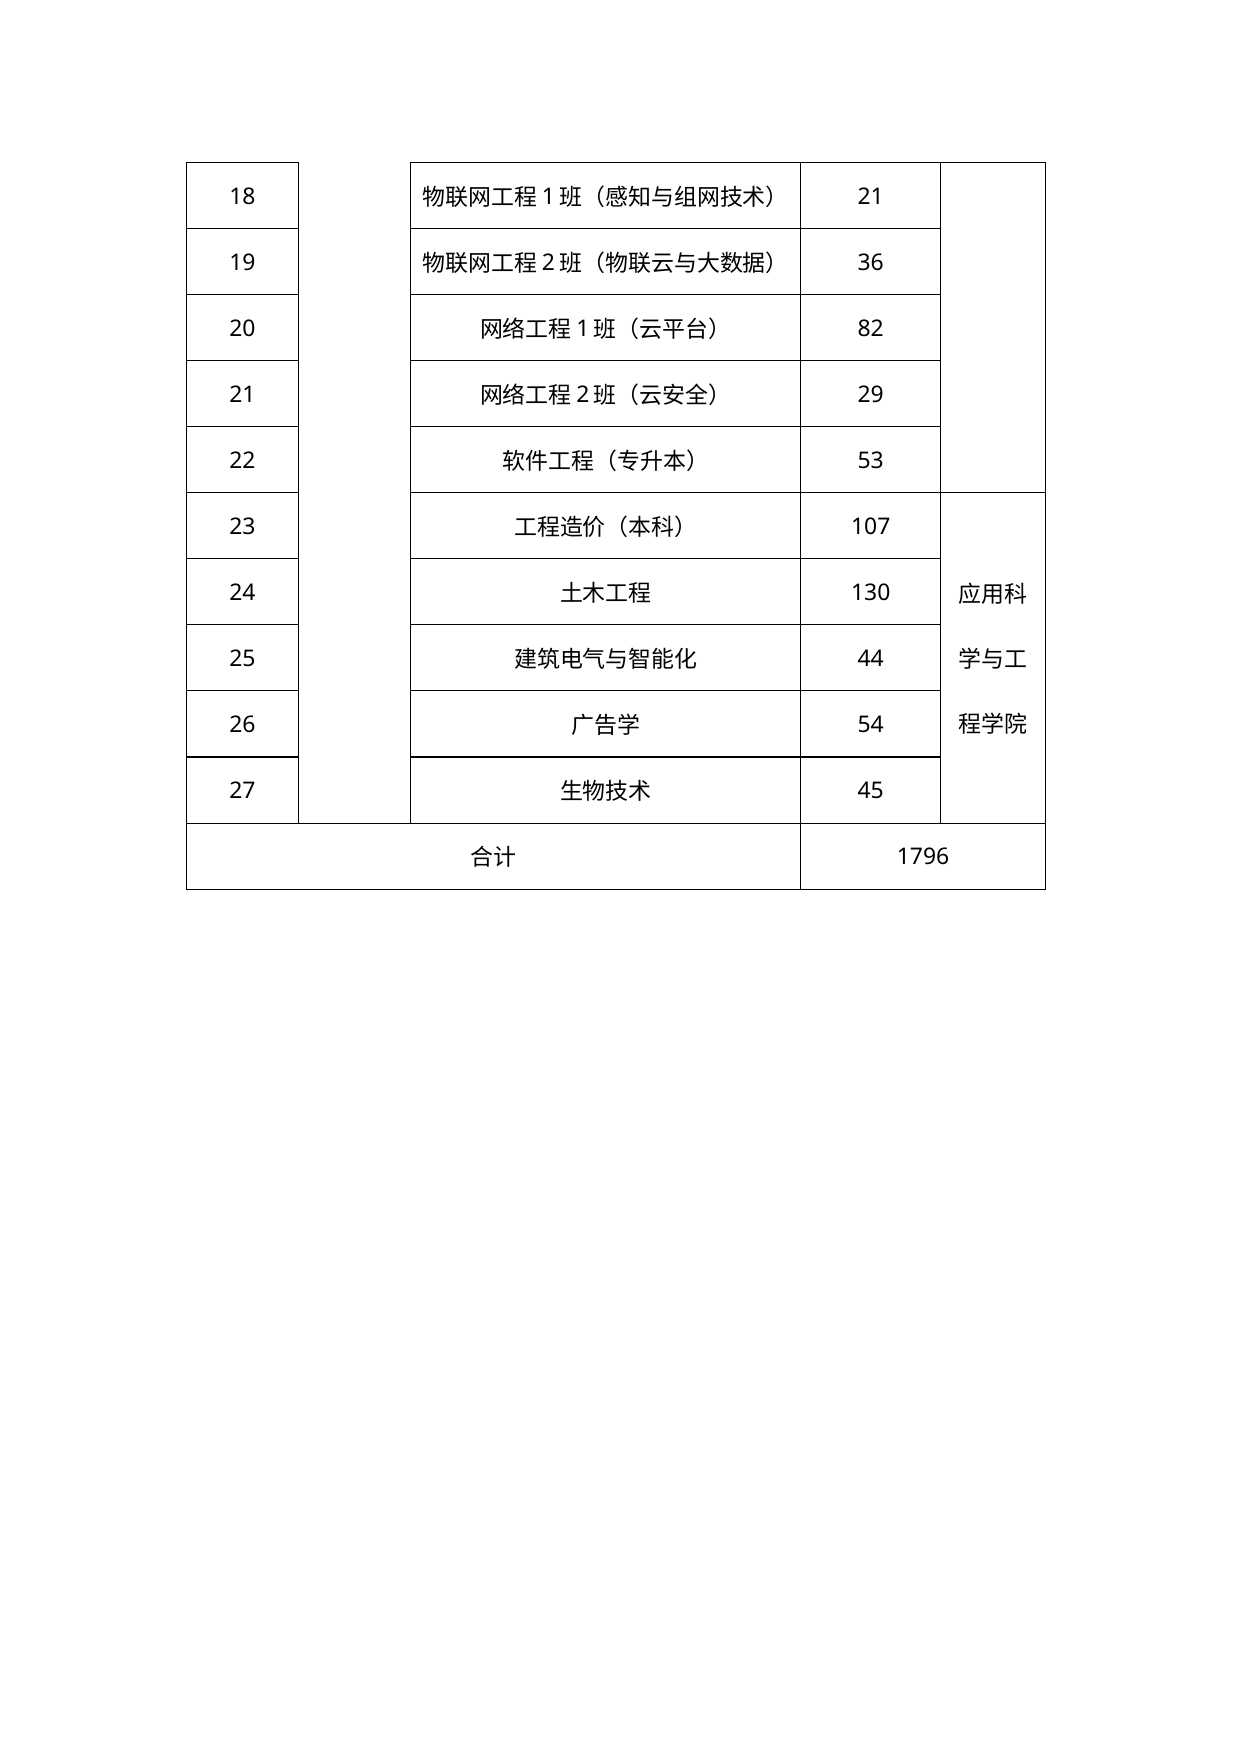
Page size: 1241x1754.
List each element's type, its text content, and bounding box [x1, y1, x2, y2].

table_cell 130 [801, 559, 940, 624]
table_cell 27 [187, 758, 298, 822]
table_cell 29 [801, 361, 940, 426]
table_cell 软件工程（专升本） [411, 427, 800, 492]
table_cell 物联网工程1班（感知与组网技术） [411, 163, 800, 228]
table_cell 应用科学与工程学院 [941, 493, 1045, 822]
table_cell 网络工程1班（云平台） [411, 295, 800, 360]
table_cell 25 [187, 625, 298, 690]
table_cell 工程造价（本科） [411, 493, 800, 558]
table_cell 21 [187, 361, 298, 426]
table_cell 22 [187, 427, 298, 492]
table_cell 107 [801, 493, 940, 558]
table_cell 生物技术 [411, 758, 800, 822]
table_cell 21 [801, 163, 940, 228]
table_cell 53 [801, 427, 940, 492]
table_cell 19 [187, 229, 298, 294]
table_cell 18 [187, 163, 298, 228]
table_cell 建筑电气与智能化 [411, 625, 800, 690]
table_cell 82 [801, 295, 940, 360]
table_cell 54 [801, 691, 940, 756]
table_cell 26 [187, 691, 298, 756]
table_cell 物联网工程2班（物联云与大数据） [411, 229, 800, 294]
table_cell 36 [801, 229, 940, 294]
table_cell 44 [801, 625, 940, 690]
table_cell 45 [801, 758, 940, 822]
table_cell 网络工程2班（云安全） [411, 361, 800, 426]
table_cell 20 [187, 295, 298, 360]
table_cell 土木工程 [411, 559, 800, 624]
table_cell 广告学 [411, 691, 800, 756]
table_cell 23 [187, 493, 298, 558]
table_cell 24 [187, 559, 298, 624]
table_cell 合计 [187, 824, 800, 888]
table_cell 1796 [801, 824, 1045, 888]
